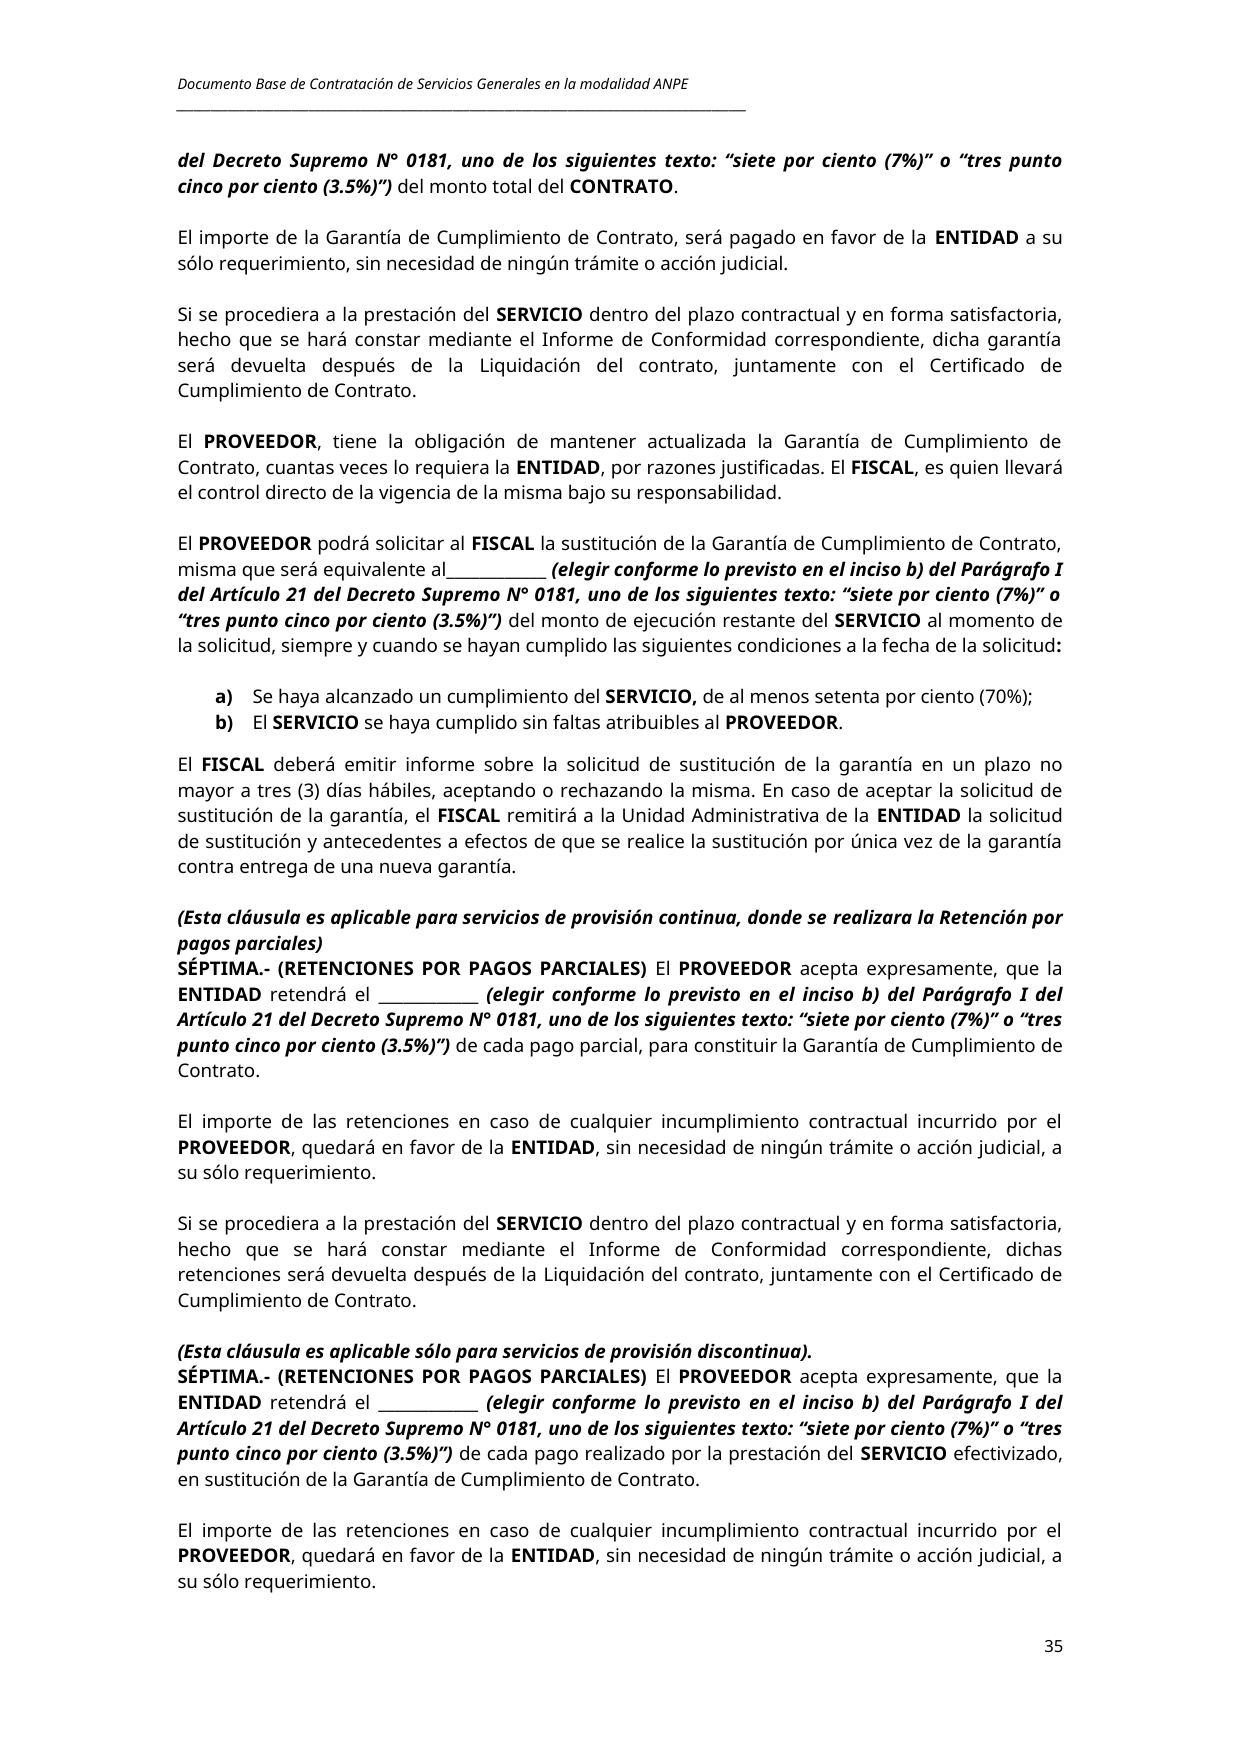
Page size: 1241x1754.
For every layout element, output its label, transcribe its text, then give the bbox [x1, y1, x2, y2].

text (Esta cláusula es aplicable sólo para servicios de provisión discontinua). [177, 1338, 1063, 1364]
list El SERVICIO se haya cumplido sin faltas atribuibles al PROVEEDOR. [215, 709, 1063, 735]
text El importe de la Garantía de Cumplimiento de Contrato, será pagado en favor de la ENTIDAD a su sólo requerimiento, sin necesidad de ningún trámite o acción judicial. [177, 224, 1063, 275]
text El PROVEEDOR podrá solicitar al FISCAL la sustitución de la Garantía de Cumplimiento de Contrato, misma que será equivalente al____________ (elegir conforme lo previsto en el inciso b) del Parágrafo I del Artículo 21 del Decreto Supremo N° 0181, uno de los siguientes texto: “siete por ciento (7%)” o “tres punto cinco por ciento (3.5%)”) del monto de ejecución restante del SERVICIO al momento de la solicitud, siempre y cuando se hayan cumplido las siguientes condiciones a la fecha de la solicitud: [177, 531, 1063, 658]
text (Esta cláusula es aplicable para servicios de provisión continua, donde se realizara la Retención por pagos parciales) [177, 904, 1063, 956]
text SÉPTIMA.- (RETENCIONES POR PAGOS PARCIALES) El PROVEEDOR acepta expresamente, que la ENTIDAD retendrá el ____________ (elegir conforme lo previsto en el inciso b) del Parágrafo I del Artículo 21 del Decreto Supremo N° 0181, uno de los siguientes texto: “siete por ciento (7%)” o “tres punto cinco por ciento (3.5%)”) de cada pago parcial, para constituir la Garantía de Cumplimiento de Contrato. [177, 956, 1063, 1083]
text El importe de las retenciones en caso de cualquier incumplimiento contractual incurrido por el PROVEEDOR, quedará en favor de la ENTIDAD, sin necesidad de ningún trámite o acción judicial, a su sólo requerimiento. [177, 1109, 1063, 1185]
text El importe de las retenciones en caso de cualquier incumplimiento contractual incurrido por el PROVEEDOR, quedará en favor de la ENTIDAD, sin necesidad de ningún trámite o acción judicial, a su sólo requerimiento. [177, 1517, 1063, 1593]
text Si se procediera a la prestación del SERVICIO dentro del plazo contractual y en forma satisfactoria, hecho que se hará constar mediante el Informe de Conformidad correspondiente, dicha garantía será devuelta después de la Liquidación del contrato, juntamente con el Certificado de Cumplimiento de Contrato. [177, 301, 1063, 403]
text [177, 148, 1063, 199]
list Se haya alcanzado un cumplimiento del SERVICIO, de al menos setenta por ciento (70%); [215, 684, 1063, 709]
text SÉPTIMA.- (RETENCIONES POR PAGOS PARCIALES) El PROVEEDOR acepta expresamente, que la ENTIDAD retendrá el ____________ (elegir conforme lo previsto en el inciso b) del Parágrafo I del Artículo 21 del Decreto Supremo N° 0181, uno de los siguientes texto: “siete por ciento (7%)” o “tres punto cinco por ciento (3.5%)”) de cada pago realizado por la prestación del SERVICIO efectivizado, en sustitución de la Garantía de Cumplimiento de Contrato. [177, 1364, 1063, 1491]
text El PROVEEDOR, tiene la obligación de mantener actualizada la Garantía de Cumplimiento de Contrato, cuantas veces lo requiera la ENTIDAD, por razones justificadas. El FISCAL, es quien llevará el control directo de la vigencia de la misma bajo su responsabilidad. [177, 428, 1063, 505]
text Si se procediera a la prestación del SERVICIO dentro del plazo contractual y en forma satisfactoria, hecho que se hará constar mediante el Informe de Conformidad correspondiente, dichas retenciones será devuelta después de la Liquidación del contrato, juntamente con el Certificado de Cumplimiento de Contrato. [177, 1211, 1063, 1313]
text El FISCAL deberá emitir informe sobre la solicitud de sustitución de la garantía en un plazo no mayor a tres (3) días hábiles, aceptando o rechazando la misma. En caso de aceptar la solicitud de sustitución de la garantía, el FISCAL remitirá a la Unidad Administrativa de la ENTIDAD la solicitud de sustitución y antecedentes a efectos de que se realice la sustitución por única vez de la garantía contra entrega de una nueva garantía. [177, 751, 1063, 879]
